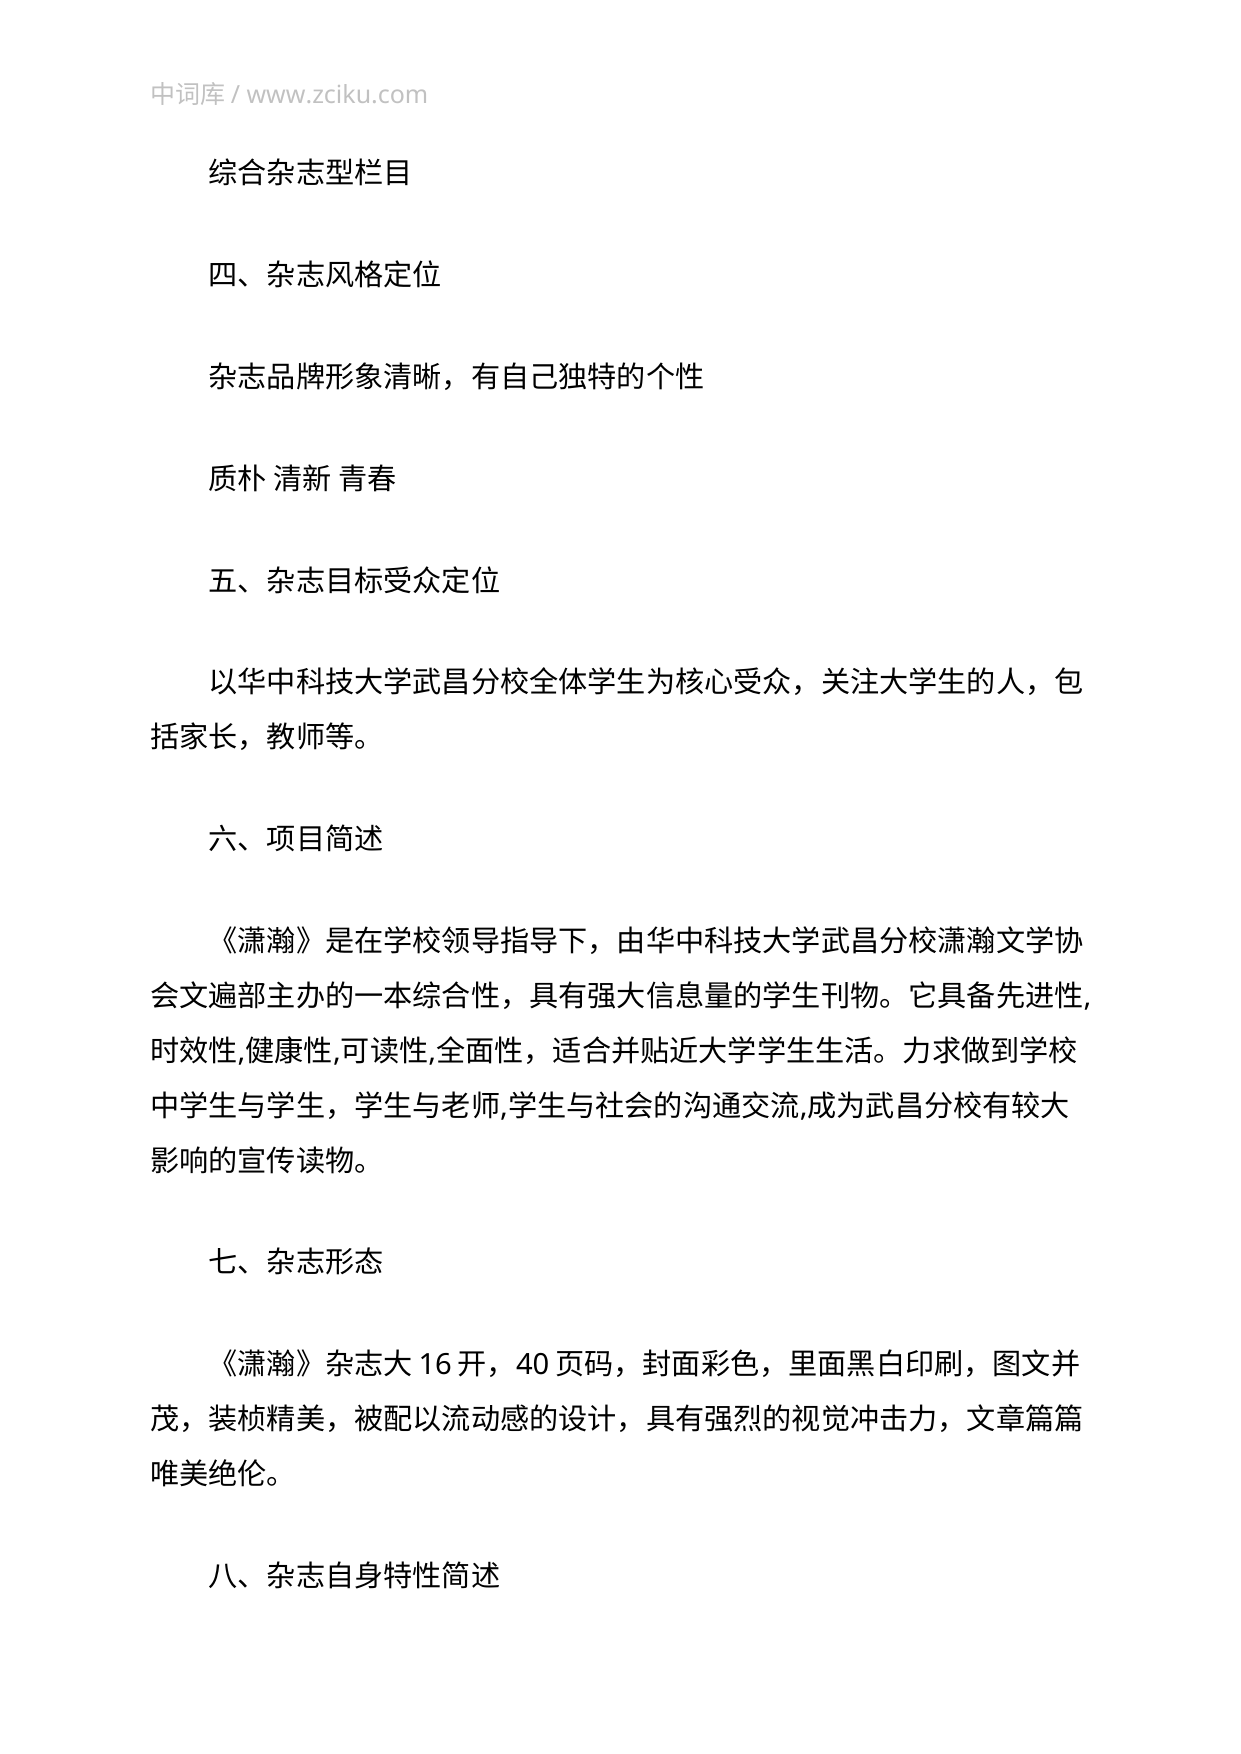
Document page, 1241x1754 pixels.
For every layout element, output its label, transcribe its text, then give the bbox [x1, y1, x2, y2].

text 质朴 清新 青春 [150, 455, 1090, 498]
text 四、杂志风格定位 [150, 252, 1090, 294]
text 八、杂志自身特性简述 [150, 1552, 1090, 1595]
text 杂志品牌形象清晰，有自己独特的个性 [150, 353, 1090, 396]
text 五、杂志目标受众定位 [150, 557, 1090, 599]
text 《潇瀚》杂志大16开，40页码，封面彩色，里面黑白印刷，图文并茂，装桢精美，被配以流动感的设计，具有强烈的视觉冲击力，文章篇篇唯美绝伦。 [150, 1341, 1090, 1493]
text 以华中科技大学武昌分校全体学生为核心受众，关注大学生的人，包括家长，教师等。 [150, 659, 1090, 756]
text 《潇瀚》是在学校领导指导下，由华中科技大学武昌分校潇瀚文学协会文遍部主办的一本综合性，具有强大信息量的学生刊物。它具备先进性,时效性,健康性,可读性,全面性，适合并贴近大学学生生活。力求做到学校中学生与学生，学生与老师,学生与社会的沟通交流,成为武昌分校有较大影响的宣传读物。 [150, 917, 1090, 1179]
text 综合杂志型栏目 [150, 150, 1090, 192]
text 七、杂志形态 [150, 1239, 1090, 1281]
text 六、项目简述 [150, 816, 1090, 858]
